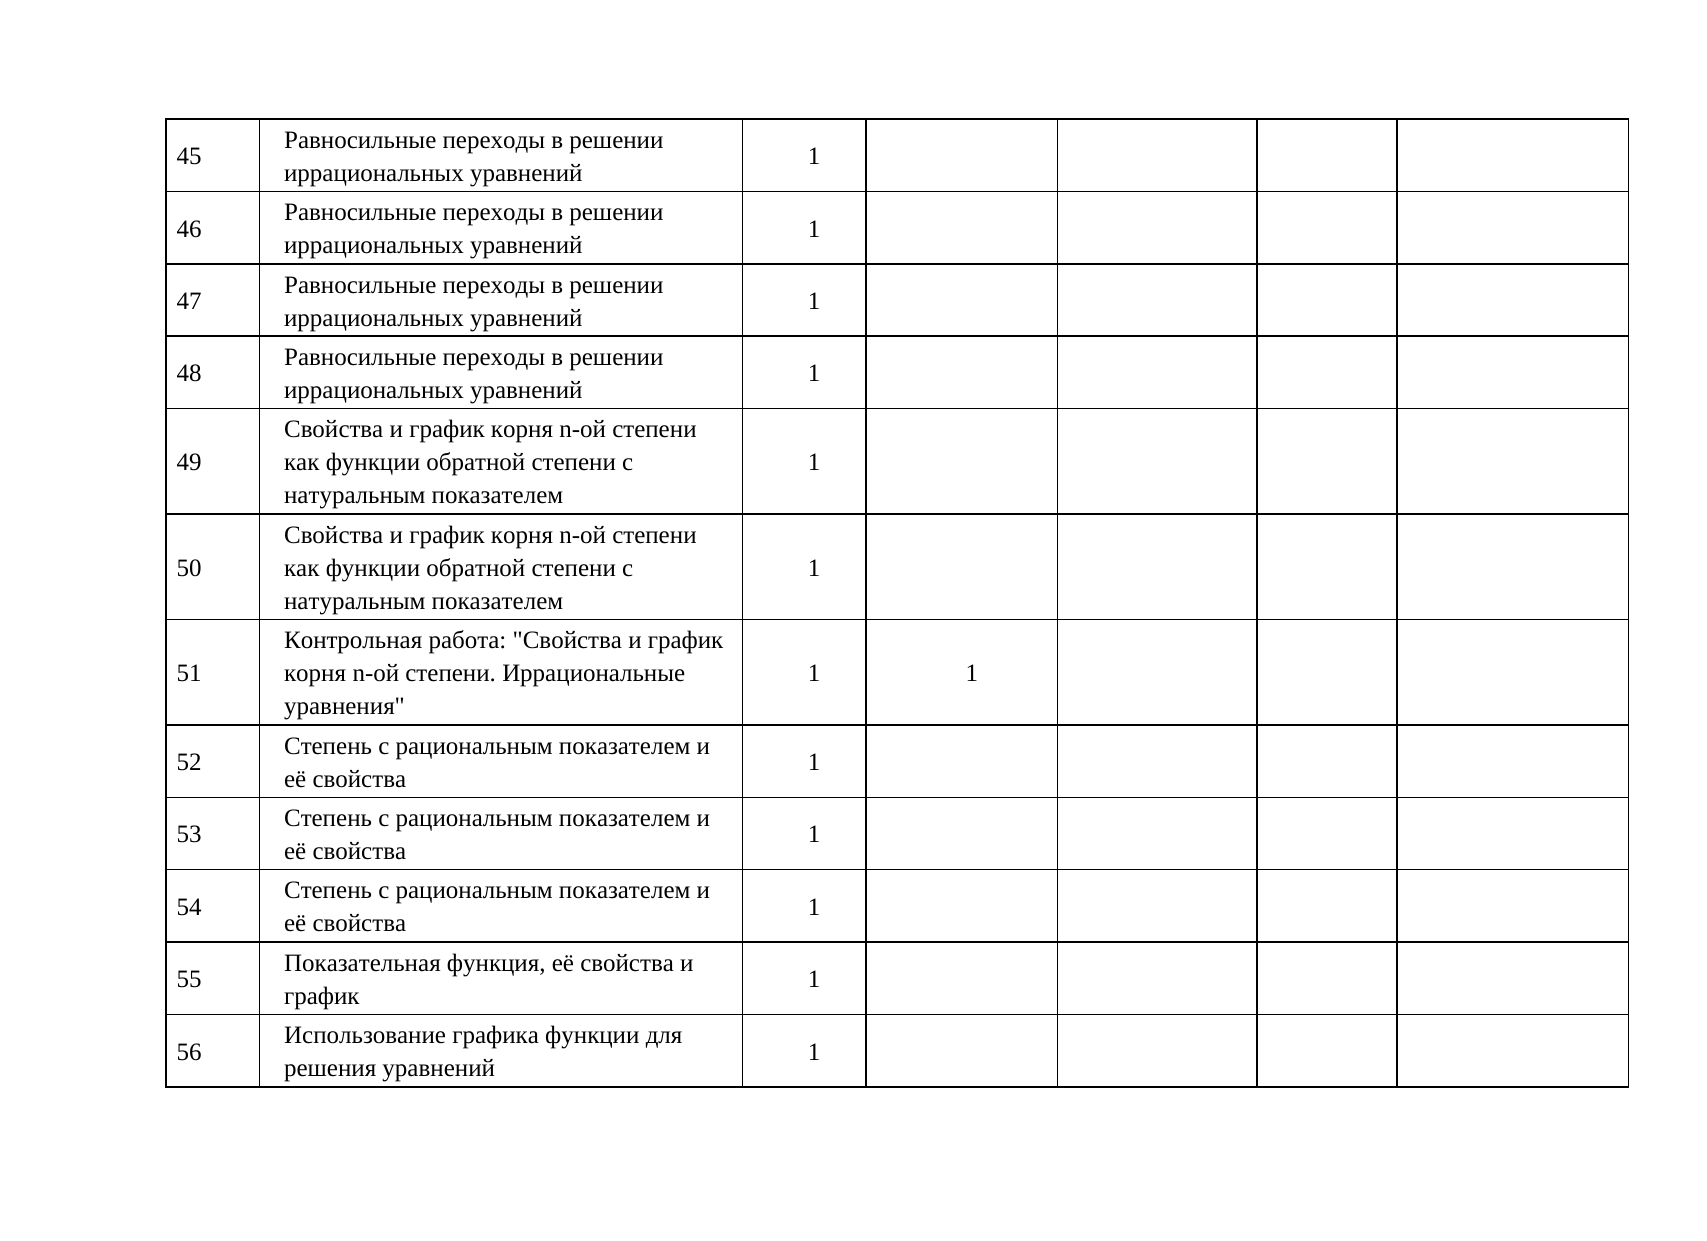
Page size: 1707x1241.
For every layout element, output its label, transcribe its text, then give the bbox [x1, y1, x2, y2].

table_cell 1 [867, 620, 1057, 724]
table_cell [867, 870, 1057, 941]
table_cell [867, 120, 1057, 191]
table_cell 1 [743, 337, 865, 408]
table_cell [1258, 120, 1396, 191]
table_cell 49 [167, 409, 259, 513]
table_cell Контрольная работа: "Свойства и график корня n-ой степени. Иррациональные уравнения" [260, 620, 742, 724]
table_cell [1258, 192, 1396, 263]
table_cell [867, 192, 1057, 263]
table_cell [1398, 337, 1628, 408]
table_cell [260, 1015, 742, 1086]
table_cell 45 [167, 120, 259, 191]
table_cell [1258, 265, 1396, 335]
table_cell [1258, 798, 1396, 869]
table_cell [867, 515, 1057, 618]
table_cell [1058, 620, 1256, 724]
table_cell [1058, 192, 1256, 263]
table_cell [1398, 1015, 1628, 1086]
table_cell [1398, 515, 1628, 618]
table_cell [1398, 120, 1628, 191]
table_cell 1 [743, 943, 865, 1013]
table_cell [1258, 943, 1396, 1013]
table_cell [1058, 337, 1256, 408]
table_cell [1398, 265, 1628, 335]
table_cell [1398, 943, 1628, 1013]
table_cell [1058, 515, 1256, 618]
table_cell Степень с рациональным показателем и её свойства [260, 798, 742, 869]
table_cell [1258, 515, 1396, 618]
table_cell Свойства и график корня n-ой степени как функции обратной степени с натуральным показателем [260, 409, 742, 513]
table_cell [1058, 798, 1256, 869]
table_cell [1398, 870, 1628, 941]
table_cell 52 [167, 726, 259, 796]
table_cell [1058, 120, 1256, 191]
table_cell [1258, 726, 1396, 796]
table_cell Степень с рациональным показателем и её свойства [260, 870, 742, 941]
table_cell Степень с рациональным показателем и её свойства [260, 726, 742, 796]
table_cell [1398, 726, 1628, 796]
table_cell 51 [167, 620, 259, 724]
table_cell 54 [167, 870, 259, 941]
table_cell [1058, 1015, 1256, 1086]
table_cell [1258, 620, 1396, 724]
table_cell 1 [743, 120, 865, 191]
table_cell [1258, 870, 1396, 941]
table_cell 46 [167, 192, 259, 263]
table_cell [1258, 1015, 1396, 1086]
table_cell [1258, 409, 1396, 513]
table_cell [867, 798, 1057, 869]
table_cell [1058, 943, 1256, 1013]
table_cell Равносильные переходы в решении иррациональных уравнений [260, 337, 742, 408]
table_cell [867, 337, 1057, 408]
table_cell [1258, 337, 1396, 408]
table_cell 1 [743, 192, 865, 263]
table_cell [1398, 620, 1628, 724]
table_cell 48 [167, 337, 259, 408]
table_cell [867, 726, 1057, 796]
table_cell [1058, 726, 1256, 796]
table_cell 53 [167, 798, 259, 869]
table_cell Свойства и график корня n-ой степени как функции обратной степени с натуральным показателем [260, 515, 742, 618]
table_cell 1 [743, 620, 865, 724]
table_cell Равносильные переходы в решении иррациональных уравнений [260, 120, 742, 191]
table_cell [1058, 265, 1256, 335]
table_cell Показательная функция, её свойства и график [260, 943, 742, 1013]
table_cell [1058, 409, 1256, 513]
table_cell 1 [743, 515, 865, 618]
table_cell Равносильные переходы в решении иррациональных уравнений [260, 265, 742, 335]
table_cell 1 [743, 870, 865, 941]
table_cell [1398, 192, 1628, 263]
table_cell 55 [167, 943, 259, 1013]
table_cell [1058, 870, 1256, 941]
table_cell 1 [743, 726, 865, 796]
table_cell 50 [167, 515, 259, 618]
table_cell [1398, 798, 1628, 869]
table_cell 56 [167, 1015, 259, 1086]
table_cell [1398, 409, 1628, 513]
table_cell [867, 1015, 1057, 1086]
table_cell 1 [743, 409, 865, 513]
table_cell Равносильные переходы в решении иррациональных уравнений [260, 192, 742, 263]
table_cell 47 [167, 265, 259, 335]
table_cell [867, 265, 1057, 335]
table_cell 1 [743, 798, 865, 869]
table_cell 1 [743, 1015, 865, 1086]
table_cell [867, 943, 1057, 1013]
table_cell 1 [743, 265, 865, 335]
table_cell [867, 409, 1057, 513]
